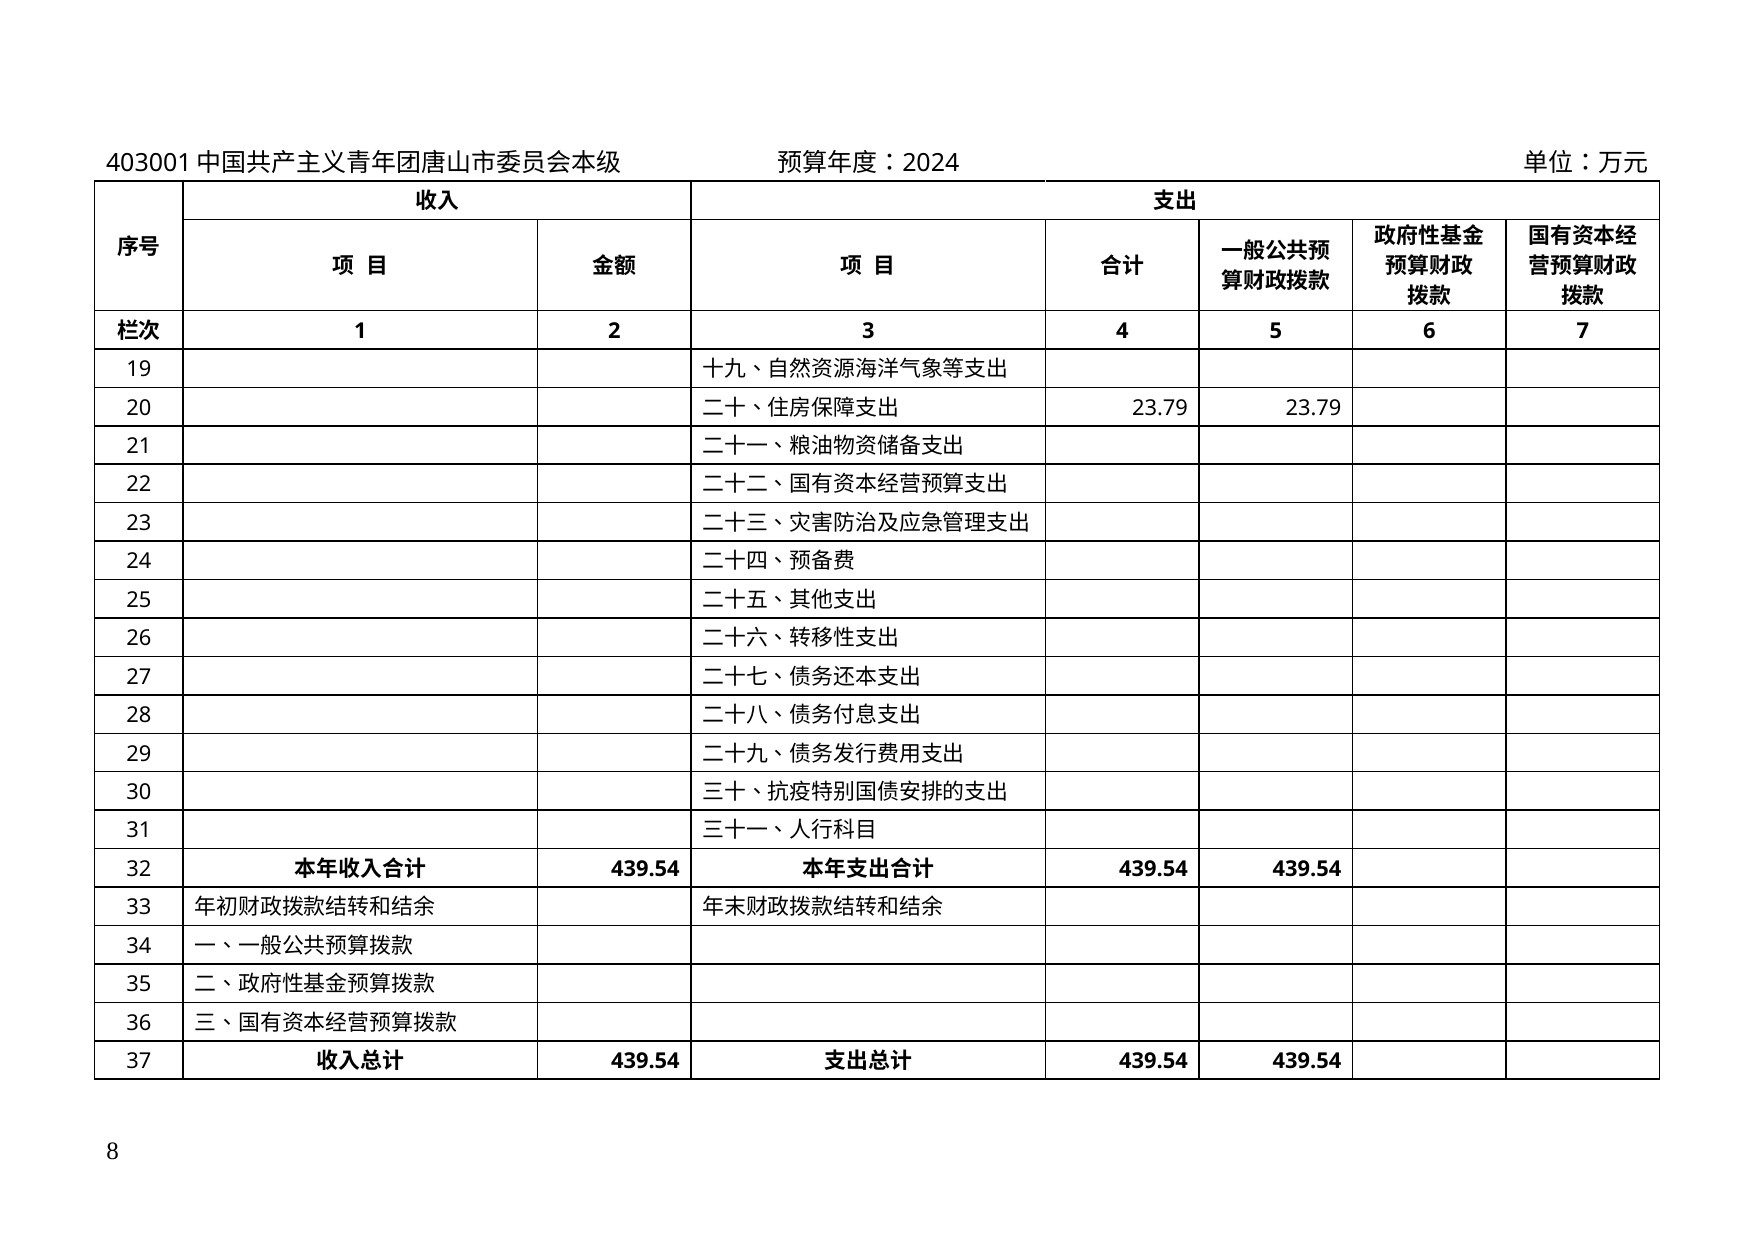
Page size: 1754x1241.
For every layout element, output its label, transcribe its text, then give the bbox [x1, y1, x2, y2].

table_cell 合计 [1046, 220, 1198, 309]
table_cell 33 [95, 888, 182, 924]
table_cell [1200, 734, 1352, 771]
table_cell 27 [95, 657, 182, 694]
table_cell 7 [1507, 311, 1659, 348]
table_cell [1046, 657, 1198, 694]
table_cell [1200, 542, 1352, 579]
table_cell 26 [95, 619, 182, 656]
table_cell [692, 926, 1045, 963]
table_cell 439.54 [1046, 1042, 1198, 1078]
table_cell [1353, 811, 1505, 848]
table_cell [1353, 657, 1505, 694]
table_cell 32 [95, 849, 182, 886]
table_cell 37 [95, 1042, 182, 1078]
table_cell [1200, 811, 1352, 848]
table_cell 二十四、预备费 [692, 542, 1045, 579]
table_cell 23.79 [1046, 388, 1198, 425]
table_cell 24 [95, 542, 182, 579]
table_cell [538, 427, 690, 463]
table_cell [538, 503, 690, 540]
table_cell [1353, 388, 1505, 425]
table_cell 23 [95, 503, 182, 540]
table_cell [1200, 772, 1352, 809]
table_cell [1200, 580, 1352, 617]
table_header 单位：万元 [1046, 143, 1659, 180]
table_cell 439.54 [1200, 849, 1352, 886]
table_cell [1200, 350, 1352, 386]
table_cell 5 [1200, 311, 1352, 348]
table_cell [1200, 503, 1352, 540]
table_cell 年末财政拨款结转和结余 [692, 888, 1045, 924]
table_cell [538, 657, 690, 694]
table_cell [1046, 696, 1198, 732]
table_cell [1353, 696, 1505, 732]
table_cell [1353, 619, 1505, 656]
table_cell [184, 696, 537, 732]
table_cell 二十、住房保障支出 [692, 388, 1045, 425]
table_cell [538, 734, 690, 771]
table_cell [1353, 888, 1505, 924]
table_cell [1200, 696, 1352, 732]
table_cell [538, 619, 690, 656]
table_cell 34 [95, 926, 182, 963]
table_cell [538, 542, 690, 579]
table_cell 20 [95, 388, 182, 425]
table_cell 序号 [95, 182, 182, 309]
table_cell 25 [95, 580, 182, 617]
table_cell [1200, 926, 1352, 963]
table_cell 支出 [692, 182, 1659, 219]
table_cell [1507, 965, 1659, 1001]
table_cell 一般公共预算财政拨款 [1200, 220, 1352, 309]
table_cell [1507, 734, 1659, 771]
table_cell 三十、抗疫特别国债安排的支出 [692, 772, 1045, 809]
table_cell 十九、自然资源海洋气象等支出 [692, 350, 1045, 386]
table_cell 支出总计 [692, 1042, 1045, 1078]
table_cell [1200, 427, 1352, 463]
table_cell [1507, 542, 1659, 579]
table_cell [1200, 888, 1352, 924]
table_cell [538, 580, 690, 617]
table_cell [1353, 1042, 1505, 1078]
table_cell 439.54 [538, 849, 690, 886]
table_cell 年初财政拨款结转和结余 [184, 888, 537, 924]
table_cell [1046, 811, 1198, 848]
table_cell [1353, 465, 1505, 502]
table_cell 36 [95, 1003, 182, 1040]
table_cell [184, 657, 537, 694]
table_cell [538, 772, 690, 809]
table_cell [1507, 696, 1659, 732]
table_cell 439.54 [1046, 849, 1198, 886]
table_cell 4 [1046, 311, 1198, 348]
table_cell [1200, 965, 1352, 1001]
table_cell [184, 734, 537, 771]
table_cell [1046, 427, 1198, 463]
table_cell [538, 926, 690, 963]
table_cell 22 [95, 465, 182, 502]
table_cell 19 [95, 350, 182, 386]
table_cell 二十一、粮油物资储备支出 [692, 427, 1045, 463]
table_cell 二十二、国有资本经营预算支出 [692, 465, 1045, 502]
table_cell 收入 [184, 182, 690, 219]
table_cell [1507, 926, 1659, 963]
table_cell [1353, 350, 1505, 386]
table_cell 31 [95, 811, 182, 848]
table_cell [1507, 1003, 1659, 1040]
table_cell 二十五、其他支出 [692, 580, 1045, 617]
table_cell [1046, 465, 1198, 502]
table_cell [1507, 888, 1659, 924]
table_cell 二、政府性基金预算拨款 [184, 965, 537, 1001]
table_cell [538, 465, 690, 502]
table_cell 439.54 [1200, 1042, 1352, 1078]
table_cell [1046, 888, 1198, 924]
table_cell [1046, 542, 1198, 579]
table_cell 23.79 [1200, 388, 1352, 425]
table_cell 28 [95, 696, 182, 732]
table_cell [184, 503, 537, 540]
table_cell [538, 888, 690, 924]
table_cell 1 [184, 311, 537, 348]
table_cell 三、国有资本经营预算拨款 [184, 1003, 537, 1040]
table_cell [1353, 1003, 1505, 1040]
table_cell [1046, 619, 1198, 656]
table_cell [1046, 734, 1198, 771]
table_cell 政府性基金预算财政 拨款 [1353, 220, 1505, 309]
table_cell [1507, 350, 1659, 386]
table_cell 本年支出合计 [692, 849, 1045, 886]
table_cell [1507, 811, 1659, 848]
table_cell [1353, 849, 1505, 886]
table_cell [692, 1003, 1045, 1040]
table_cell [1200, 1003, 1352, 1040]
table_cell 国有资本经营预算财政拨款 [1507, 220, 1659, 309]
table_cell 项 目 [692, 220, 1045, 309]
table_cell 项 目 [184, 220, 537, 309]
table_cell [1046, 1003, 1198, 1040]
table_cell [1353, 772, 1505, 809]
table_cell [1507, 619, 1659, 656]
table_cell [1046, 503, 1198, 540]
table_cell [184, 542, 537, 579]
table_cell [184, 350, 537, 386]
table_cell 35 [95, 965, 182, 1001]
table_cell 本年收入合计 [184, 849, 537, 886]
table_cell [1353, 734, 1505, 771]
table_cell 439.54 [538, 1042, 690, 1078]
table_cell [1507, 427, 1659, 463]
table_cell 二十六、转移性支出 [692, 619, 1045, 656]
table_cell [1046, 965, 1198, 1001]
table_cell 一、一般公共预算拨款 [184, 926, 537, 963]
table_cell [1200, 657, 1352, 694]
table_cell [184, 772, 537, 809]
table_cell [1353, 542, 1505, 579]
table_cell [538, 965, 690, 1001]
table_cell 21 [95, 427, 182, 463]
table_cell 29 [95, 734, 182, 771]
table_cell [1507, 580, 1659, 617]
table_cell [184, 811, 537, 848]
table_cell [1353, 503, 1505, 540]
table_cell [1046, 926, 1198, 963]
table_cell 二十八、债务付息支出 [692, 696, 1045, 732]
table_cell [1353, 580, 1505, 617]
table_cell [538, 696, 690, 732]
table_cell [1507, 465, 1659, 502]
table_cell [1200, 619, 1352, 656]
table_cell 3 [692, 311, 1045, 348]
table_cell [1507, 849, 1659, 886]
table_cell 二十九、债务发行费用支出 [692, 734, 1045, 771]
table_cell [1353, 926, 1505, 963]
table_header 403001中国共产主义青年团唐山市委员会本级 [95, 143, 690, 180]
table_cell 栏次 [95, 311, 182, 348]
table_cell [184, 427, 537, 463]
table_cell [1507, 772, 1659, 809]
table_cell 二十七、债务还本支出 [692, 657, 1045, 694]
table_cell [538, 1003, 690, 1040]
table_cell [184, 580, 537, 617]
table_cell [1507, 1042, 1659, 1078]
table_cell 金额 [538, 220, 690, 309]
table_cell [1507, 388, 1659, 425]
table_cell 三十一、人行科目 [692, 811, 1045, 848]
table_cell [184, 465, 537, 502]
table_cell [1507, 503, 1659, 540]
table_cell 收入总计 [184, 1042, 537, 1078]
table_cell [184, 619, 537, 656]
table_cell 30 [95, 772, 182, 809]
table_cell [1200, 465, 1352, 502]
table_cell [538, 350, 690, 386]
table_cell [1507, 657, 1659, 694]
table_cell 二十三、灾害防治及应急管理支出 [692, 503, 1045, 540]
table_cell [1353, 427, 1505, 463]
table_cell [692, 965, 1045, 1001]
table_cell 2 [538, 311, 690, 348]
table_cell [538, 388, 690, 425]
table_cell [1046, 580, 1198, 617]
table_header 预算年度：2024 [692, 143, 1045, 180]
table_cell [1046, 772, 1198, 809]
table_cell 6 [1353, 311, 1505, 348]
table_cell [538, 811, 690, 848]
table_cell [184, 388, 537, 425]
table_cell [1353, 965, 1505, 1001]
table_cell [1046, 350, 1198, 386]
